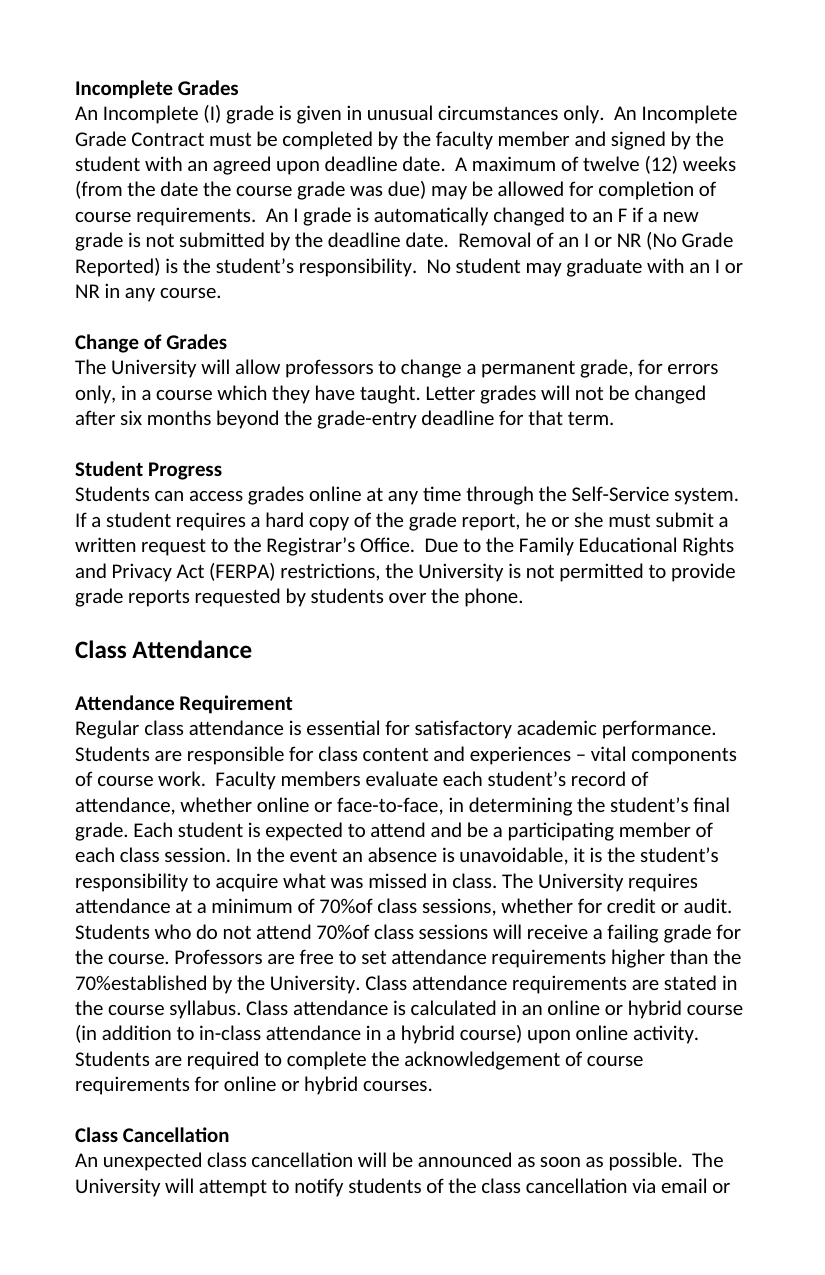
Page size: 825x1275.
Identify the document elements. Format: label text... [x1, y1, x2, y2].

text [75, 1148, 750, 1198]
text Attendance Requirement [75, 690, 750, 716]
subtitle Class Attendance [75, 634, 750, 665]
text An Incomplete (I) grade is given in unusual circumstances only. An Incomplete Grade Contract must be completed by the faculty member and signed by the student with an agreed upon deadline date. A maximum of twelve (12) weeks (from the date the course grade was due) may be allowed for completion of course requirements. An I grade is automatically changed to an F if a new grade is not submitted by the deadline date. Removal of an I or NR (No Grade Reported) is the student’s responsibility. No student may graduate with an I or NR in any course. [75, 100, 750, 304]
text Student Progress [75, 456, 750, 482]
text Class Cancellation [75, 1122, 750, 1148]
text Change of Grades [75, 329, 750, 354]
text Incomplete Grades [75, 75, 750, 100]
text Regular class attendance is essential for satisfactory academic performance. Students are responsible for class content and experiences – vital components of course work. Faculty members evaluate each student’s record of attendance, whether online or face-to-face, in determining the student’s final grade. Each student is expected to attend and be a participating member of each class session. In the event an absence is unavoidable, it is the student’s responsibility to acquire what was missed in class. The University requires attendance at a minimum of 70%of class sessions, whether for credit or audit. Students who do not attend 70%of class sessions will receive a failing grade for the course. Professors are free to set attendance requirements higher than the 70%established by the University. Class attendance requirements are stated in the course syllabus. Class attendance is calculated in an online or hybrid course (in addition to in-class attendance in a hybrid course) upon online activity. Students are required to complete the acknowledgement of course requirements for online or hybrid courses. [75, 716, 750, 1097]
text The University will allow professors to change a permanent grade, for errors only, in a course which they have taught. Letter grades will not be changed after six months beyond the grade-entry deadline for that term. [75, 354, 750, 431]
text Students can access grades online at any time through the Self-Service system. If a student requires a hard copy of the grade report, he or she must submit a written request to the Registrar’s Office. Due to the Family Educational Rights and Privacy Act (FERPA) restrictions, the University is not permitted to provide grade reports requested by students over the phone. [75, 482, 750, 609]
